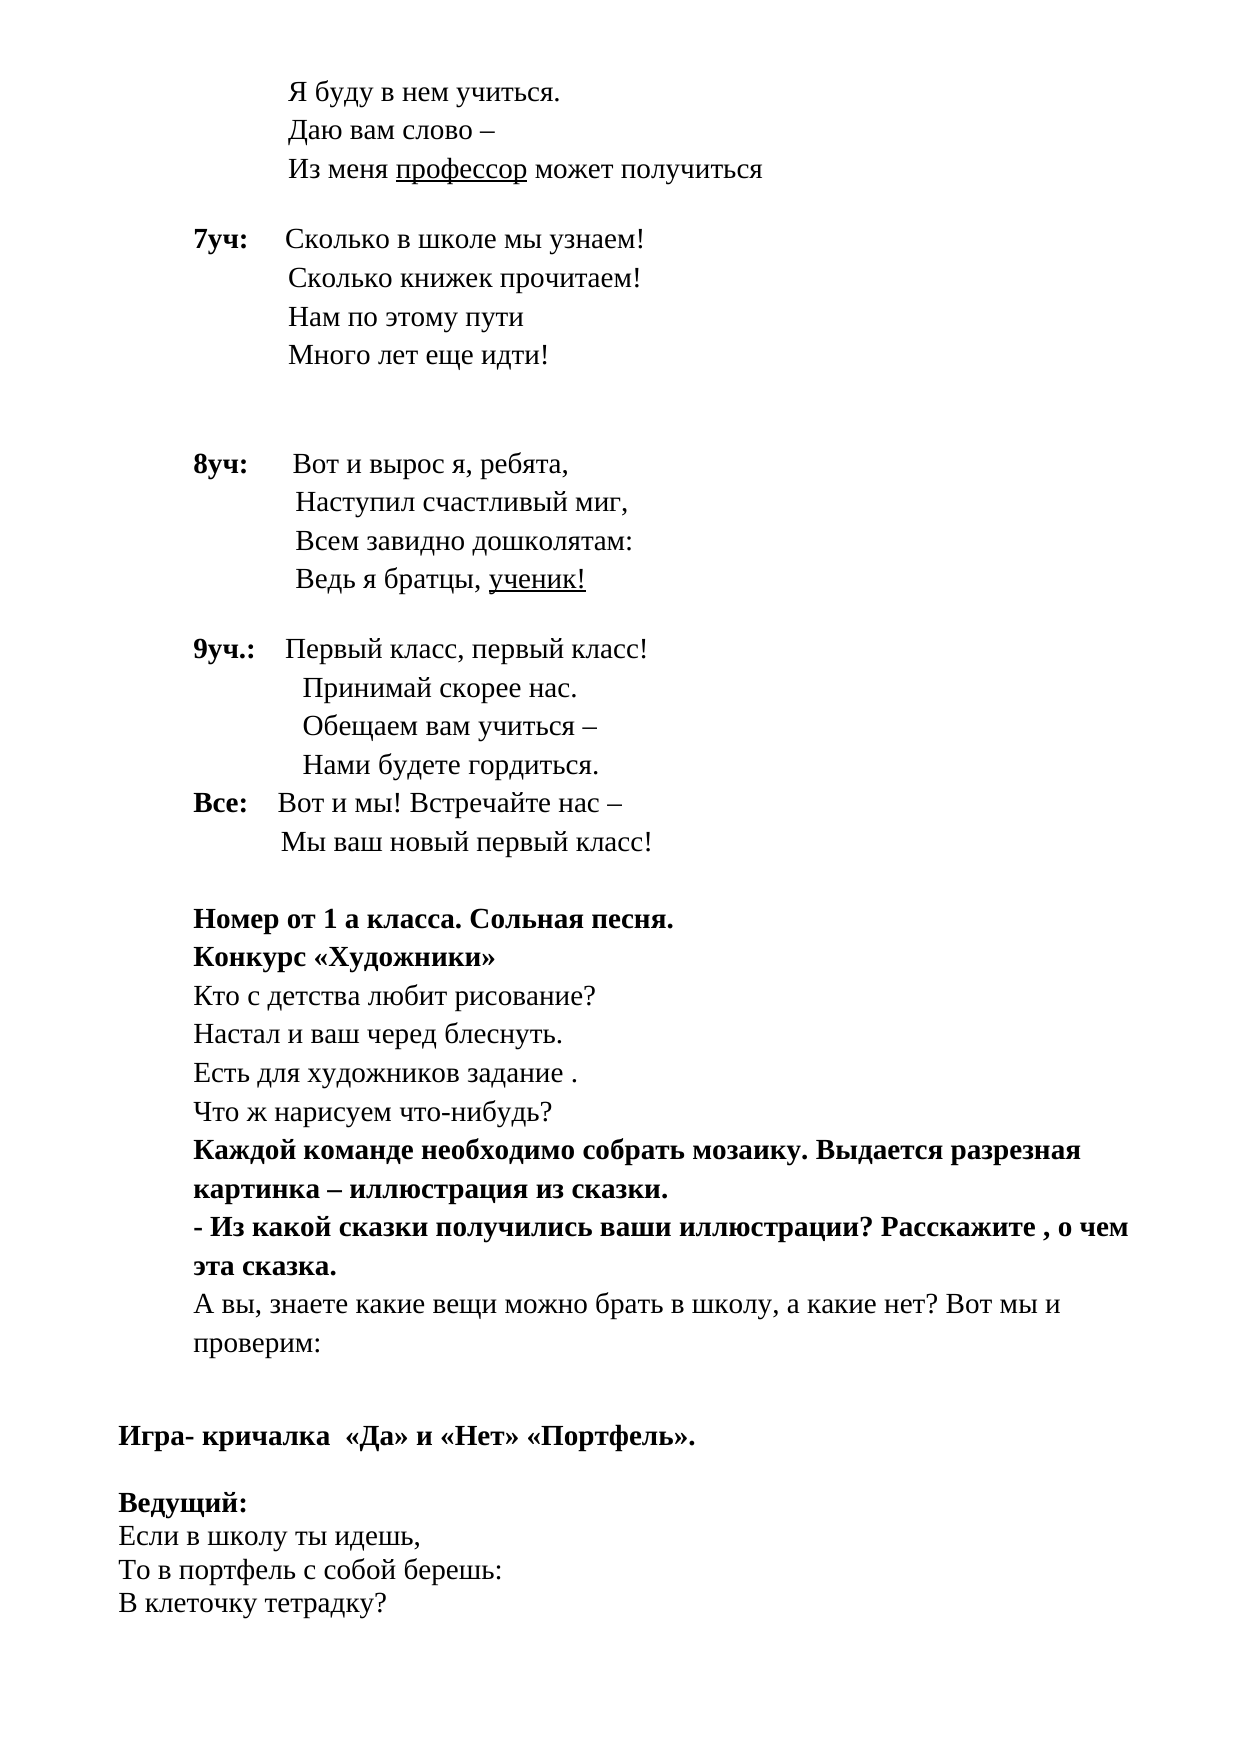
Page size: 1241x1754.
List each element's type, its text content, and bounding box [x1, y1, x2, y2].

list - Из какой сказки получились ваши иллюстрации? Расскажите , о чем эта сказка. [193, 1209, 1152, 1281]
list Все: Вот и мы! Встречайте нас – Мы ваш новый первый класс! [193, 785, 1152, 857]
list Кто с детства любит рисование? [193, 978, 1152, 1012]
list Номер от 1 а класса. Сольная песня. [193, 901, 1152, 934]
list 9уч.: Первый класс, первый класс! Принимай скорее нас. Обещаем вам учиться – Нами будете гордиться. [193, 631, 1152, 780]
text Игра- кричалка «Да» и «Нет» «Портфель». [118, 1418, 1152, 1451]
list Настал и ваш черед блеснуть. [193, 1017, 1152, 1050]
text Ведущий: [118, 1485, 1152, 1518]
list А вы, знаете какие вещи можно брать в школу, а какие нет? Вот мы и проверим: [193, 1286, 1152, 1358]
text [118, 1518, 1152, 1619]
list Что ж нарисуем что-нибудь? [193, 1094, 1152, 1127]
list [193, 74, 1152, 184]
list Каждой команде необходимо собрать мозаику. Выдается разрезная картинка – иллюстрация из сказки. [193, 1132, 1152, 1204]
list 7уч: Сколько в школе мы узнаем! Сколько книжек прочитаем! Нам по этому пути Много лет еще идти! [193, 222, 1152, 403]
list 8уч: Вот и вырос я, ребята, Наступил счастливый миг, Всем завидно дошколятам: Ведь я братцы, ученик! [193, 407, 1152, 627]
list Есть для художников задание . [193, 1055, 1152, 1089]
list Конкурс «Художники» [193, 939, 1152, 973]
